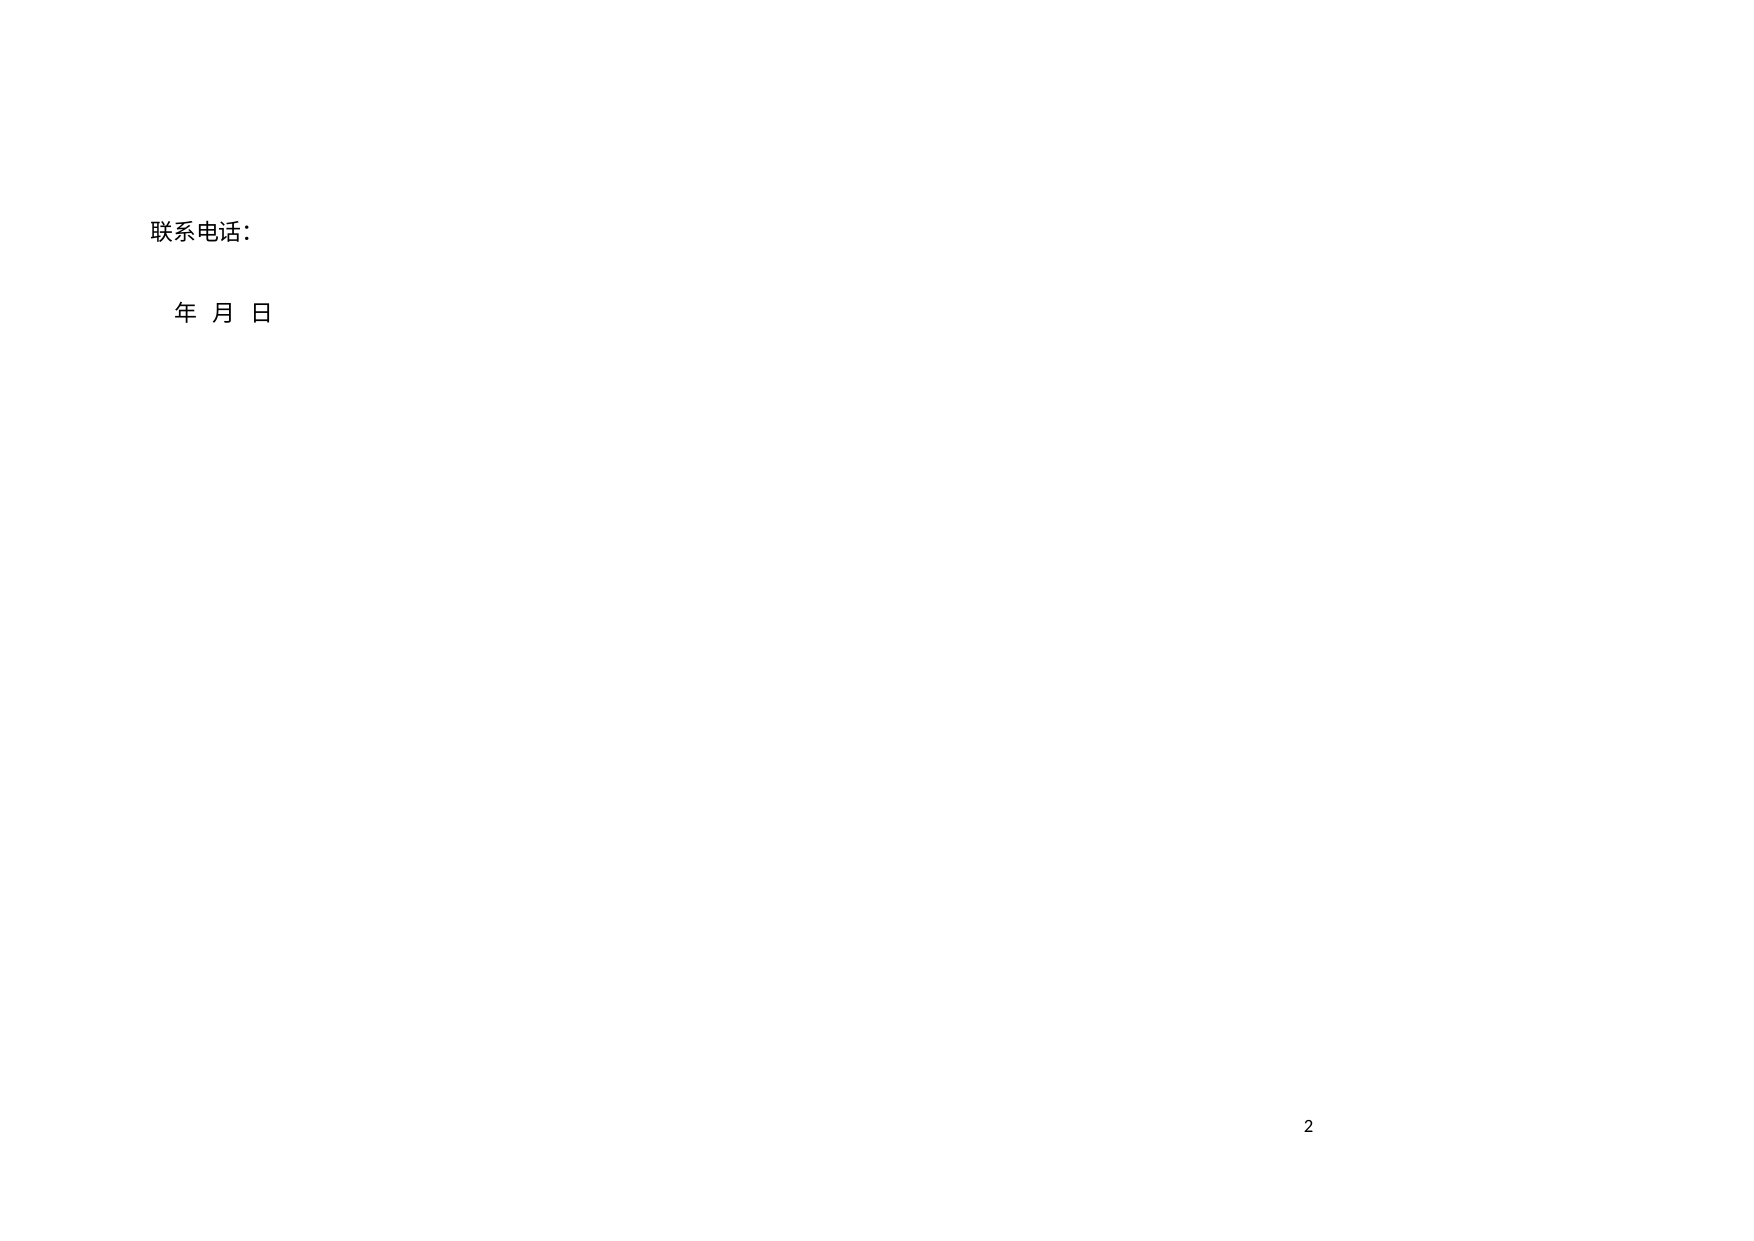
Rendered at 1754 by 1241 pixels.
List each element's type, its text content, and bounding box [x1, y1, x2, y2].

text 年 月 日 [150, 279, 1604, 344]
text 联系电话： [150, 198, 1604, 263]
